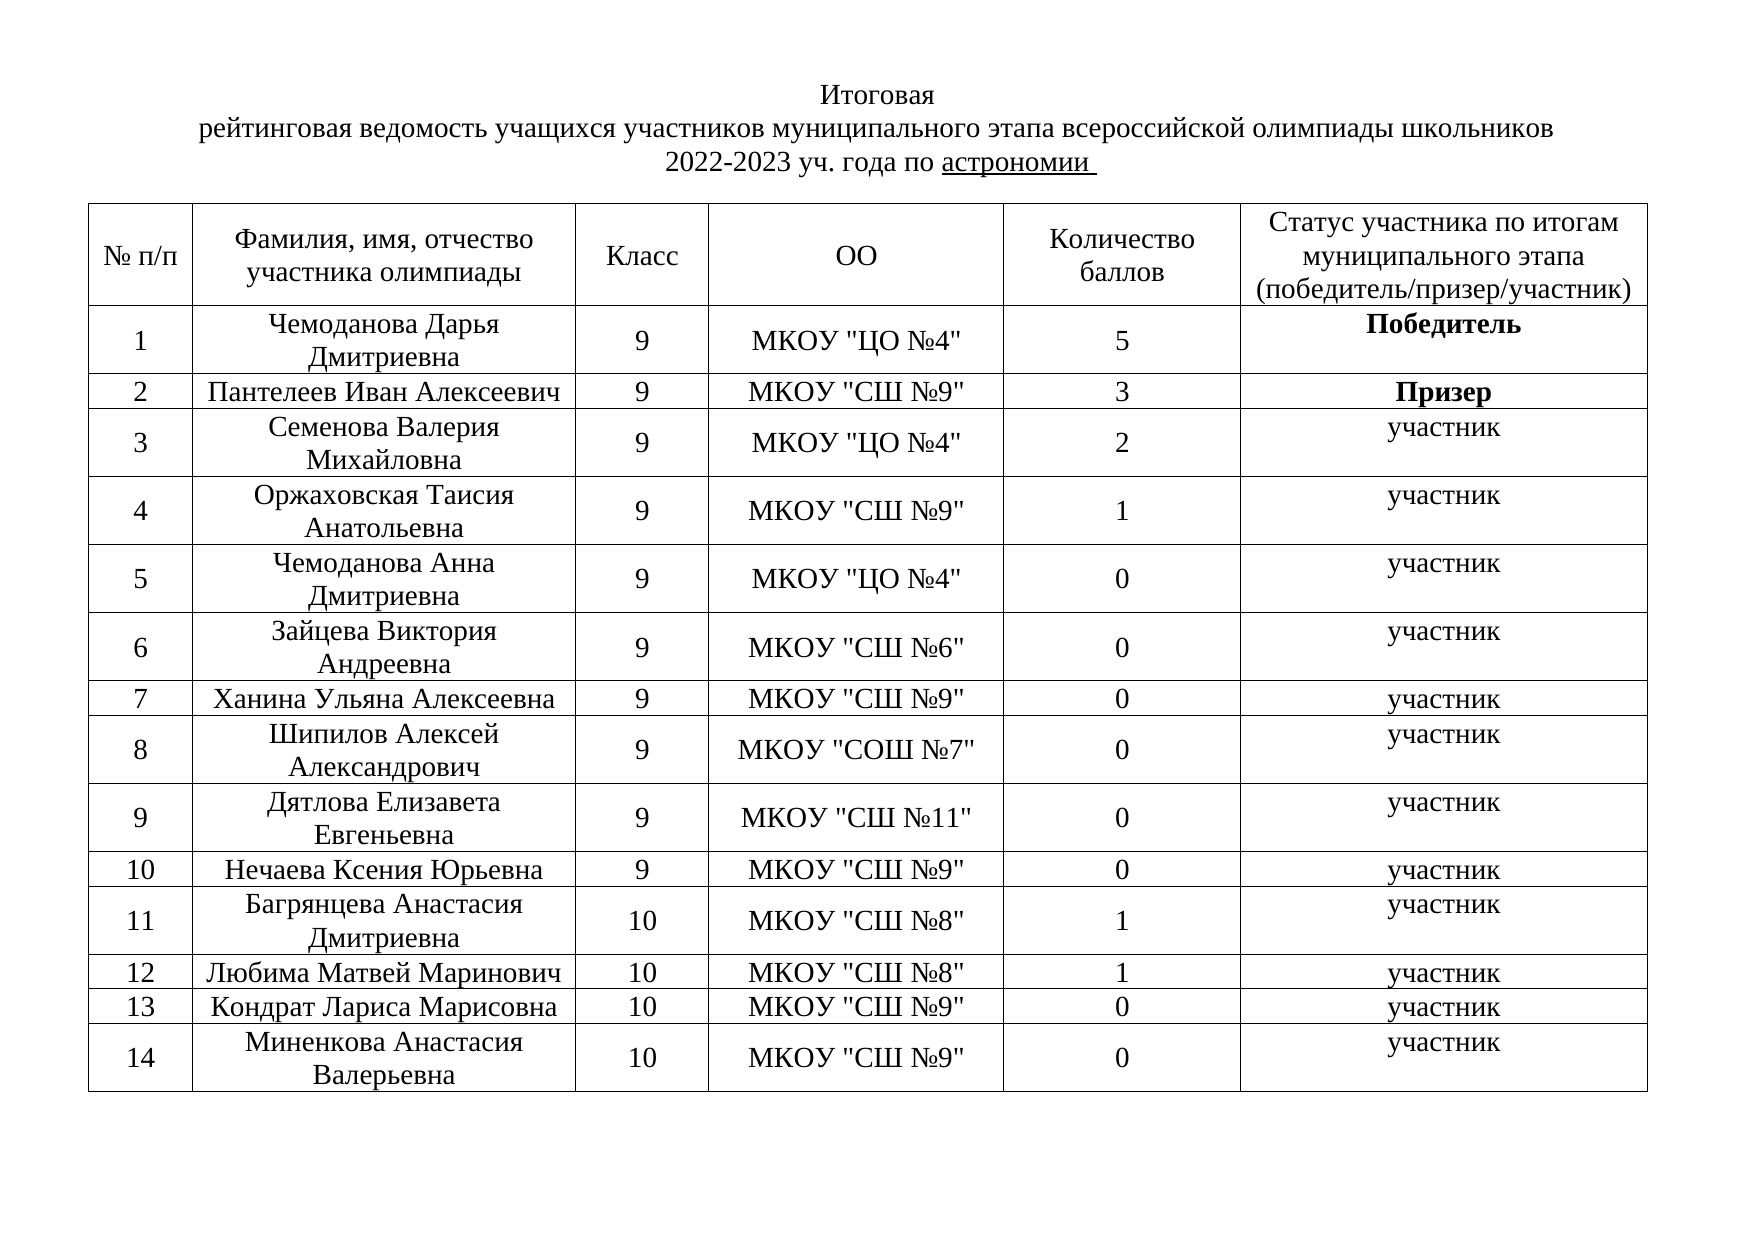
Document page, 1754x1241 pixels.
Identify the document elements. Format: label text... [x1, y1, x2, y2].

table_cell участник [1241, 716, 1647, 783]
table_cell 11 [89, 887, 192, 954]
table_cell МКОУ "СШ №8" [709, 887, 1003, 954]
table_cell МКОУ "СШ №9" [709, 374, 1003, 408]
table_cell МКОУ "СШ №9" [709, 681, 1003, 715]
table_cell 0 [1004, 716, 1240, 783]
table_cell МКОУ "СШ №11" [709, 784, 1003, 851]
table_cell 0 [1004, 545, 1240, 612]
table_cell 0 [1004, 784, 1240, 851]
table_cell 14 [89, 1024, 192, 1091]
table_cell 9 [576, 477, 708, 544]
table_cell участник [1241, 1024, 1647, 1091]
table_cell Нечаева Ксения Юрьевна [193, 852, 575, 886]
table_cell участник [1241, 784, 1647, 851]
table_cell МКОУ "ЦО №4" [709, 306, 1003, 373]
table_cell участник [1241, 613, 1647, 680]
table_cell МКОУ "СШ №9" [709, 989, 1003, 1023]
table_cell 3 [1004, 374, 1240, 408]
table_cell Ханина Ульяна Алексеевна [193, 681, 575, 715]
table_header Статус участника по итогам муниципального этапа (победитель/призер/участник) [1241, 204, 1647, 305]
table_cell Зайцева Виктория Андреевна [193, 613, 575, 680]
table_cell МКОУ "ЦО №4" [709, 545, 1003, 612]
table_cell 1 [1004, 477, 1240, 544]
table_cell 9 [576, 784, 708, 851]
table_cell 8 [89, 716, 192, 783]
table_cell 10 [89, 852, 192, 886]
table_header Класс [576, 204, 708, 305]
table_cell 0 [1004, 852, 1240, 886]
table_cell 9 [576, 716, 708, 783]
table_cell участник [1241, 852, 1647, 886]
table_cell МКОУ "СОШ №7" [709, 716, 1003, 783]
table_cell 1 [89, 306, 192, 373]
table_cell участник [1241, 989, 1647, 1023]
table_cell Победитель [1241, 306, 1647, 373]
table_cell МКОУ "СШ №9" [709, 852, 1003, 886]
table_cell 9 [576, 545, 708, 612]
table_cell 9 [89, 784, 192, 851]
table_cell участник [1241, 887, 1647, 954]
table_cell 4 [89, 477, 192, 544]
table_cell 3 [89, 409, 192, 476]
table_cell участник [1241, 681, 1647, 715]
table_cell участник [1241, 955, 1647, 988]
table_cell Чемоданова Дарья Дмитриевна [193, 306, 575, 373]
table_cell участник [1241, 545, 1647, 612]
table_cell 0 [1004, 989, 1240, 1023]
table_cell Призер [1241, 374, 1647, 408]
table_cell 7 [89, 681, 192, 715]
table_cell Шипилов Алексей Александрович [193, 716, 575, 783]
table_cell 10 [576, 955, 708, 988]
table_header № п/п [89, 204, 192, 305]
table_cell МКОУ "СШ №9" [709, 1024, 1003, 1091]
table_cell 10 [576, 887, 708, 954]
table_cell Пантелеев Иван Алексеевич [193, 374, 575, 408]
table_cell 5 [1004, 306, 1240, 373]
table_cell МКОУ "ЦО №4" [709, 409, 1003, 476]
table_header ОО [709, 204, 1003, 305]
text 2022-2023 уч. года по астрономии [118, 144, 1636, 177]
table_cell 9 [576, 409, 708, 476]
table_cell 1 [1004, 887, 1240, 954]
table_cell 0 [1004, 1024, 1240, 1091]
table_cell МКОУ "СШ №6" [709, 613, 1003, 680]
table_cell 2 [1004, 409, 1240, 476]
table_cell Семенова Валерия Михайловна [193, 409, 575, 476]
table_cell Миненкова Анастасия Валерьевна [193, 1024, 575, 1091]
table_cell 1 [1004, 955, 1240, 988]
table_cell Багрянцева Анастасия Дмитриевна [193, 887, 575, 954]
table_cell 0 [1004, 613, 1240, 680]
text рейтинговая ведомость учащихся участников муниципального этапа всероссийской олимпиады школьников [118, 110, 1636, 144]
table_cell Любима Матвей Маринович [193, 955, 575, 988]
table_cell Дятлова Елизавета Евгеньевна [193, 784, 575, 851]
table_cell 0 [1004, 681, 1240, 715]
table_cell 10 [576, 1024, 708, 1091]
table_cell участник [1241, 477, 1647, 544]
table_cell Чемоданова Анна Дмитриевна [193, 545, 575, 612]
table_cell 13 [89, 989, 192, 1023]
table_cell 9 [576, 306, 708, 373]
table_cell 2 [89, 374, 192, 408]
table_cell МКОУ "СШ №9" [709, 477, 1003, 544]
table_cell 9 [576, 613, 708, 680]
table_cell 9 [576, 374, 708, 408]
table_cell 5 [89, 545, 192, 612]
table_cell 9 [576, 852, 708, 886]
table_cell 10 [576, 989, 708, 1023]
text Итоговая [118, 77, 1636, 110]
table_cell 9 [576, 681, 708, 715]
table_cell Оржаховская Таисия Анатольевна [193, 477, 575, 544]
table_cell Кондрат Лариса Марисовна [193, 989, 575, 1023]
table_cell 6 [89, 613, 192, 680]
table_cell 12 [89, 955, 192, 988]
table_header Фамилия, имя, отчество участника олимпиады [193, 204, 575, 305]
table_header Количество баллов [1004, 204, 1240, 305]
table_cell участник [1241, 409, 1647, 476]
table_cell МКОУ "СШ №8" [709, 955, 1003, 988]
